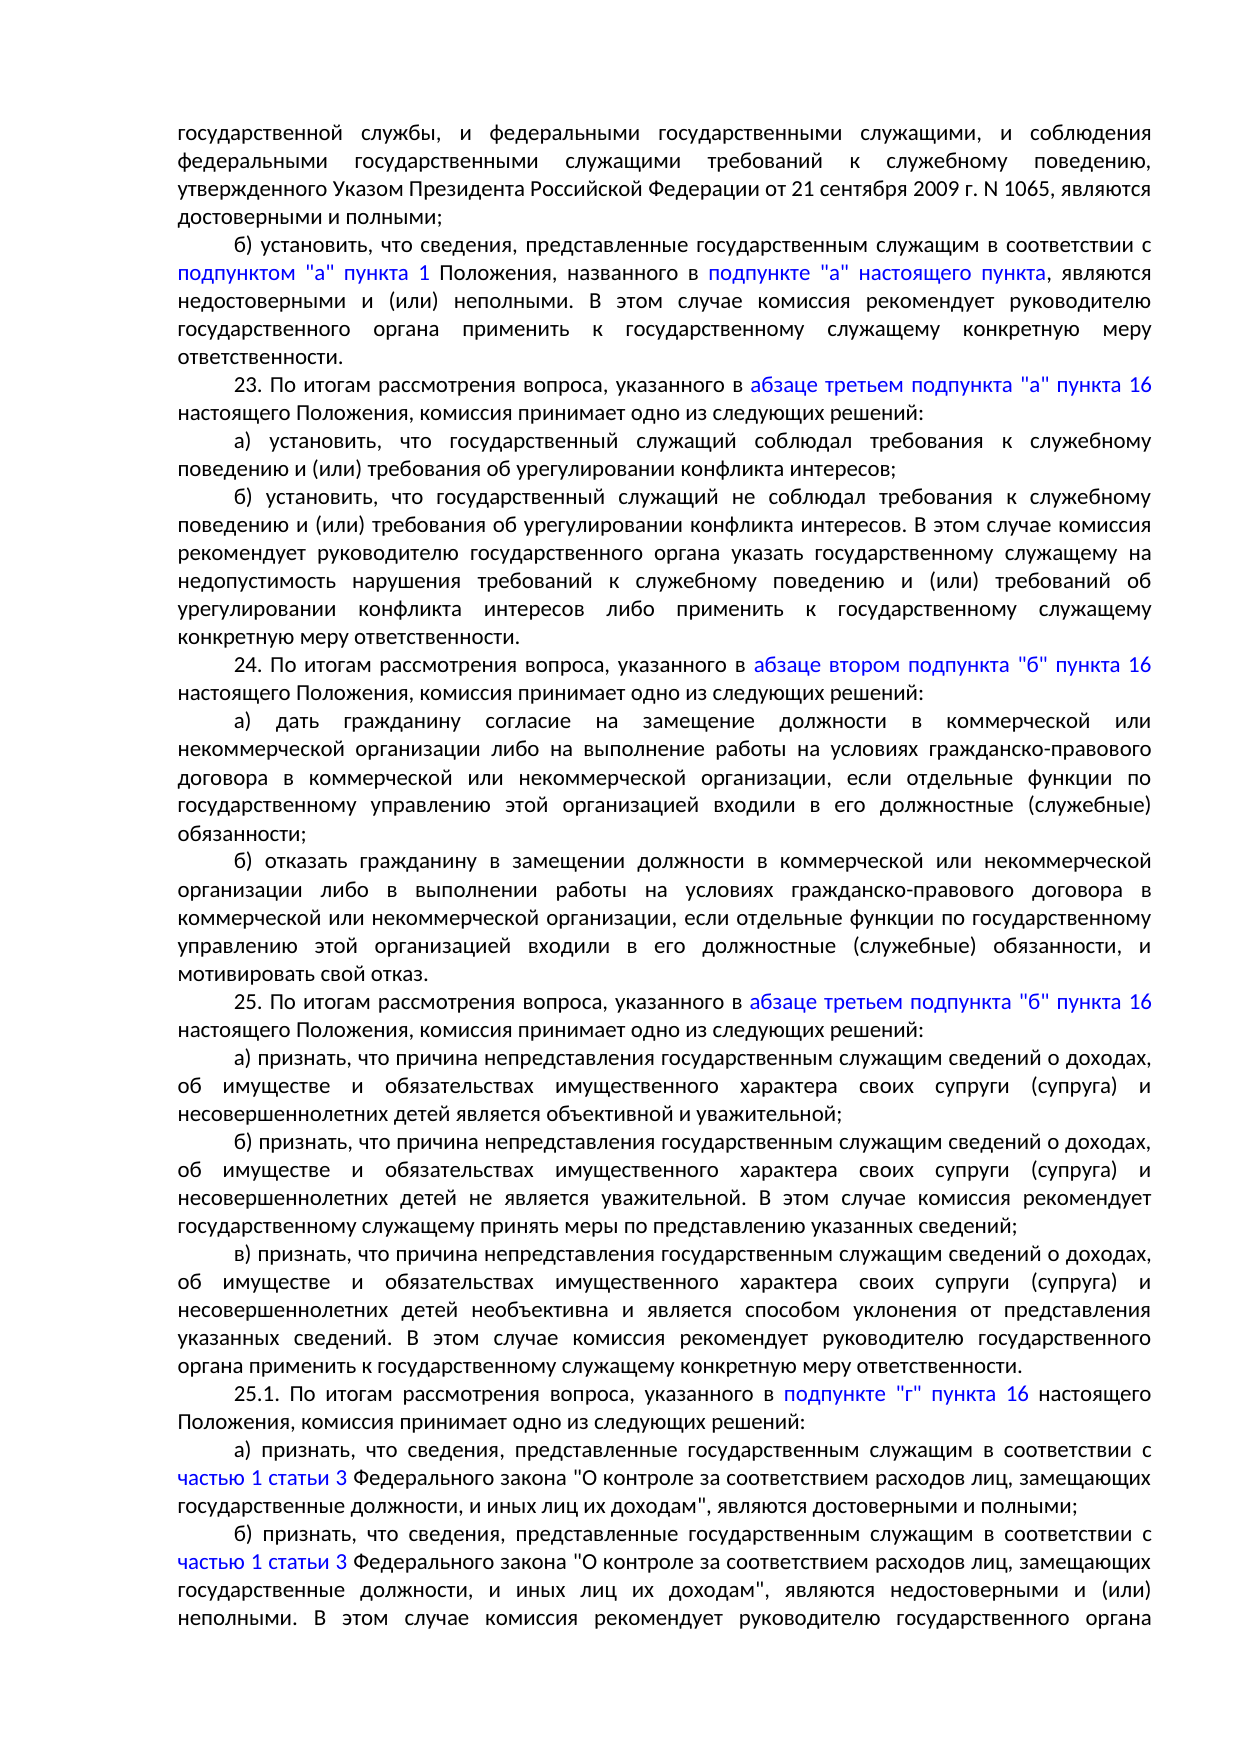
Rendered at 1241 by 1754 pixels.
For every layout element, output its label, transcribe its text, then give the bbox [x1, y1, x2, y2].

text б) отказать гражданину в замещении должности в коммерческой или некоммерческой организации либо в выполнении работы на условиях гражданско-правового договора в коммерческой или некоммерческой организации, если отдельные функции по государственному управлению этой организацией входили в его должностные (служебные) обязанности, и мотивировать свой отказ. [177, 847, 1152, 987]
text 23. По итогам рассмотрения вопроса, указанного в абзаце третьем подпункта "а" пункта 16 настоящего Положения, комиссия принимает одно из следующих решений: [177, 370, 1152, 426]
text 25. По итогам рассмотрения вопроса, указанного в абзаце третьем подпункта "б" пункта 16 настоящего Положения, комиссия принимает одно из следующих решений: [177, 987, 1152, 1043]
text а) дать гражданину согласие на замещение должности в коммерческой или некоммерческой организации либо на выполнение работы на условиях гражданско-правового договора в коммерческой или некоммерческой организации, если отдельные функции по государственному управлению этой организацией входили в его должностные (служебные) обязанности; [177, 707, 1152, 847]
text а) установить, что государственный служащий соблюдал требования к служебному поведению и (или) требования об урегулировании конфликта интересов; [177, 426, 1152, 482]
text в) признать, что причина непредставления государственным служащим сведений о доходах, об имуществе и обязательствах имущественного характера своих супруги (супруга) и несовершеннолетних детей необъективна и является способом уклонения от представления указанных сведений. В этом случае комиссия рекомендует руководителю государственного органа применить к государственному служащему конкретную меру ответственности. [177, 1239, 1152, 1379]
text б) установить, что сведения, представленные государственным служащим в соответствии с подпунктом "а" пункта 1 Положения, названного в подпункте "а" настоящего пункта, являются недостоверными и (или) неполными. В этом случае комиссия рекомендует руководителю государственного органа применить к государственному служащему конкретную меру ответственности. [177, 230, 1152, 370]
text 24. По итогам рассмотрения вопроса, указанного в абзаце втором подпункта "б" пункта 16 настоящего Положения, комиссия принимает одно из следующих решений: [177, 651, 1152, 707]
text а) признать, что причина непредставления государственным служащим сведений о доходах, об имуществе и обязательствах имущественного характера своих супруги (супруга) и несовершеннолетних детей является объективной и уважительной; [177, 1043, 1152, 1127]
text 25.1. По итогам рассмотрения вопроса, указанного в подпункте "г" пункта 16 настоящего Положения, комиссия принимает одно из следующих решений: [177, 1379, 1152, 1435]
text б) признать, что причина непредставления государственным служащим сведений о доходах, об имуществе и обязательствах имущественного характера своих супруги (супруга) и несовершеннолетних детей не является уважительной. В этом случае комиссия рекомендует государственному служащему принять меры по представлению указанных сведений; [177, 1127, 1152, 1239]
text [177, 1519, 1152, 1631]
text б) установить, что государственный служащий не соблюдал требования к служебному поведению и (или) требования об урегулировании конфликта интересов. В этом случае комиссия рекомендует руководителю государственного органа указать государственному служащему на недопустимость нарушения требований к служебному поведению и (или) требований об урегулировании конфликта интересов либо применить к государственному служащему конкретную меру ответственности. [177, 482, 1152, 651]
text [177, 118, 1152, 230]
text а) признать, что сведения, представленные государственным служащим в соответствии с частью 1 статьи 3 Федерального закона "О контроле за соответствием расходов лиц, замещающих государственные должности, и иных лиц их доходам", являются достоверными и полными; [177, 1435, 1152, 1519]
